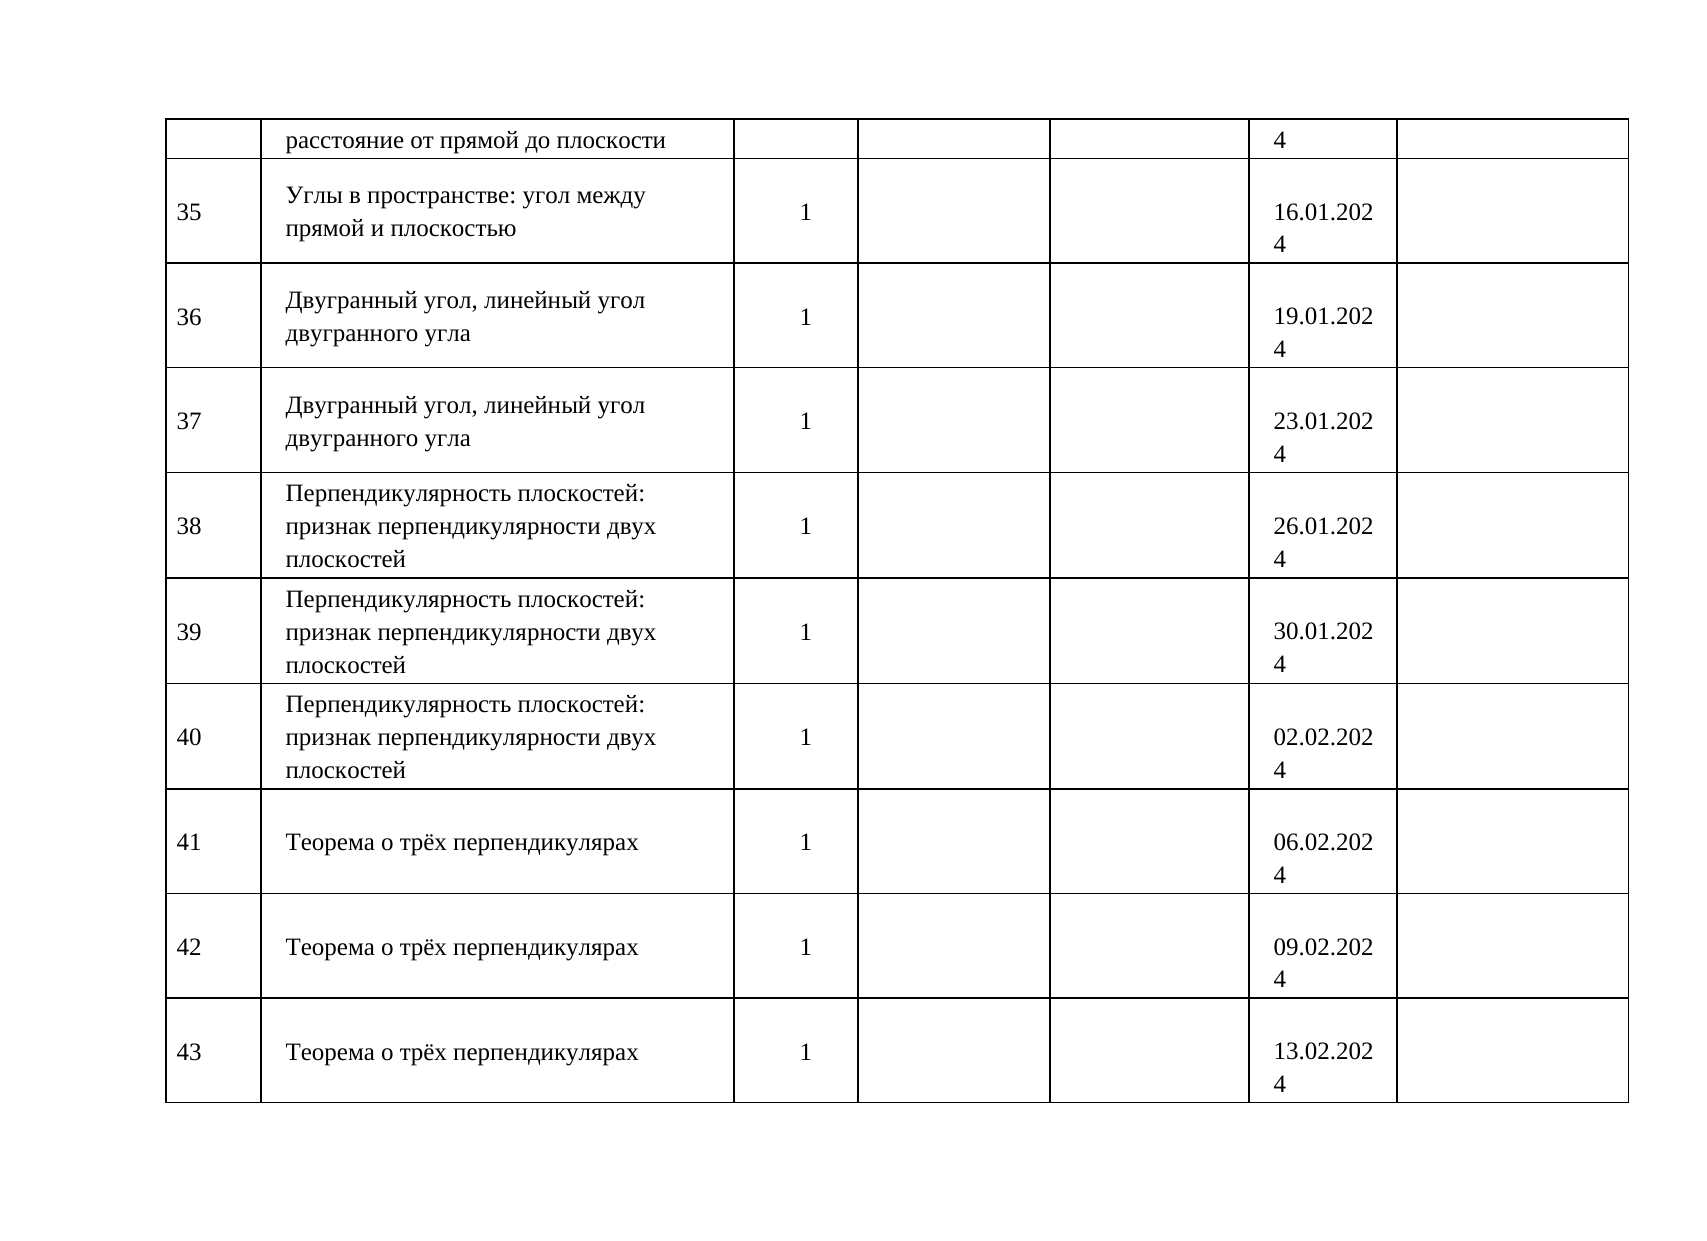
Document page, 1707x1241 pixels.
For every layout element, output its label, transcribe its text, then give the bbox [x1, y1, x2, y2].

table_cell 1 [735, 999, 857, 1102]
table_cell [262, 120, 733, 157]
table_cell 30.01.2024 [1250, 579, 1396, 682]
table_cell [1051, 790, 1248, 892]
table_cell Теорема о трёх перпендикулярах [262, 790, 733, 892]
table_cell [1051, 894, 1248, 997]
table_cell Перпендикулярность плоскостей: признак перпендикулярности двух плоскостей [262, 684, 733, 788]
table_cell [859, 368, 1049, 472]
table_cell [1398, 999, 1628, 1102]
table_cell 1 [735, 790, 857, 892]
table_cell [1051, 368, 1248, 472]
table_cell [859, 159, 1049, 262]
table_cell 37 [167, 368, 260, 472]
table_cell [1051, 579, 1248, 682]
table_cell 42 [167, 894, 260, 997]
table_cell [859, 999, 1049, 1102]
table_cell [1398, 790, 1628, 892]
table_cell [859, 894, 1049, 997]
table_cell Перпендикулярность плоскостей: признак перпендикулярности двух плоскостей [262, 473, 733, 577]
table_cell [1051, 473, 1248, 577]
table_cell [1398, 684, 1628, 788]
table_cell 23.01.2024 [1250, 368, 1396, 472]
table_cell [1398, 894, 1628, 997]
table_cell [859, 120, 1049, 157]
table_cell 16.01.2024 [1250, 159, 1396, 262]
table_cell 38 [167, 473, 260, 577]
table_cell 1 [735, 368, 857, 472]
table_cell Теорема о трёх перпендикулярах [262, 894, 733, 997]
table_cell 35 [167, 159, 260, 262]
table_cell 1 [735, 894, 857, 997]
table_cell 39 [167, 579, 260, 682]
table_cell [859, 684, 1049, 788]
table_cell [1051, 120, 1248, 157]
table_cell 1 [735, 159, 857, 262]
table_cell [1051, 999, 1248, 1102]
table_cell 34 [167, 120, 260, 157]
table_cell [1398, 473, 1628, 577]
table_cell 1 [735, 264, 857, 367]
table_cell [859, 473, 1049, 577]
table_cell [859, 579, 1049, 682]
table_cell Двугранный угол, линейный угол двугранного угла [262, 264, 733, 367]
table_cell 1 [735, 684, 857, 788]
table_cell 40 [167, 684, 260, 788]
table_cell Двугранный угол, линейный угол двугранного угла [262, 368, 733, 472]
table_cell [1398, 264, 1628, 367]
table_cell [1398, 368, 1628, 472]
table_cell Теорема о трёх перпендикулярах [262, 999, 733, 1102]
table_cell 1 [735, 473, 857, 577]
table_cell [1398, 120, 1628, 157]
table_cell [1051, 684, 1248, 788]
table_cell [1398, 159, 1628, 262]
table_cell 43 [167, 999, 260, 1102]
table_cell 13.02.2024 [1250, 999, 1396, 1102]
table_cell [1051, 159, 1248, 262]
table_cell [859, 264, 1049, 367]
table_cell [1051, 264, 1248, 367]
table_cell 02.02.2024 [1250, 684, 1396, 788]
table_cell 36 [167, 264, 260, 367]
table_cell [1398, 579, 1628, 682]
table_cell Перпендикулярность плоскостей: признак перпендикулярности двух плоскостей [262, 579, 733, 682]
table_cell 1 [735, 120, 857, 157]
table_cell 19.01.2024 [1250, 264, 1396, 367]
table_cell [859, 790, 1049, 892]
table_cell 26.01.2024 [1250, 473, 1396, 577]
table_cell 1 [735, 579, 857, 682]
table_cell Углы в пространстве: угол между прямой и плоскостью [262, 159, 733, 262]
table_cell 09.02.2024 [1250, 894, 1396, 997]
table_cell 06.02.2024 [1250, 790, 1396, 892]
table_cell 41 [167, 790, 260, 892]
table_cell 12.01.2024 [1250, 120, 1396, 157]
